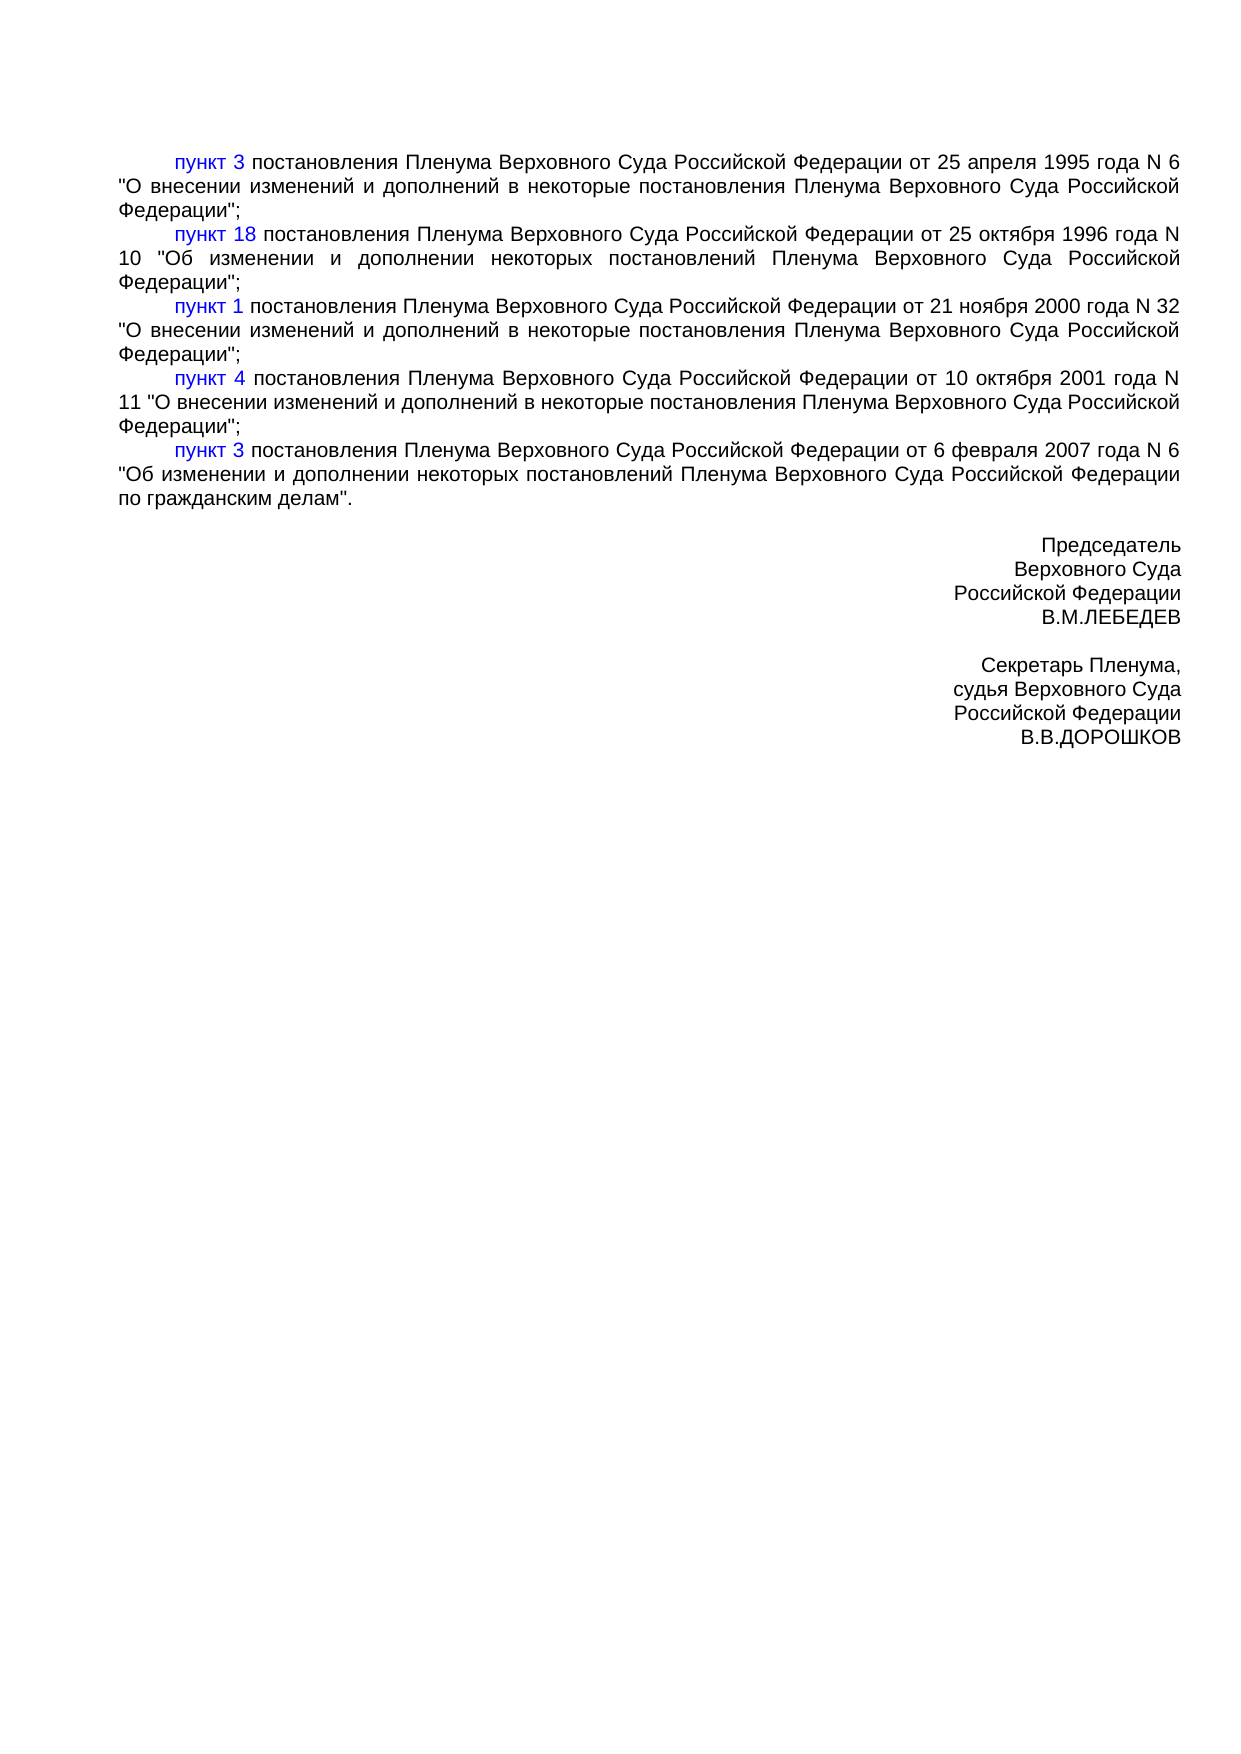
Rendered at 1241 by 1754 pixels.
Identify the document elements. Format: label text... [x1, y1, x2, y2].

text пункт 18 постановления Пленума Верховного Суда Российской Федерации от 25 октября 1996 года N 10 "Об изменении и дополнении некоторых постановлений Пленума Верховного Суда Российской Федерации"; [118, 222, 1181, 294]
text Российской Федерации [118, 581, 1181, 605]
text судья Верховного Суда [118, 677, 1181, 701]
text В.В.ДОРОШКОВ [118, 725, 1181, 749]
text Верховного Суда [118, 557, 1181, 581]
text пункт 3 постановления Пленума Верховного Суда Российской Федерации от 25 апреля 1995 года N 6 "О внесении изменений и дополнений в некоторые постановления Пленума Верховного Суда Российской Федерации"; [118, 150, 1181, 222]
text Секретарь Пленума, [118, 653, 1181, 677]
text Председатель [118, 533, 1181, 557]
text пункт 3 постановления Пленума Верховного Суда Российской Федерации от 6 февраля 2007 года N 6 "Об изменении и дополнении некоторых постановлений Пленума Верховного Суда Российской Федерации по гражданским делам". [118, 437, 1181, 509]
text Российской Федерации [118, 701, 1181, 725]
text В.М.ЛЕБЕДЕВ [118, 605, 1181, 629]
text пункт 1 постановления Пленума Верховного Суда Российской Федерации от 21 ноября 2000 года N 32 "О внесении изменений и дополнений в некоторые постановления Пленума Верховного Суда Российской Федерации"; [118, 294, 1181, 366]
text пункт 4 постановления Пленума Верховного Суда Российской Федерации от 10 октября 2001 года N 11 "О внесении изменений и дополнений в некоторые постановления Пленума Верховного Суда Российской Федерации"; [118, 366, 1181, 437]
